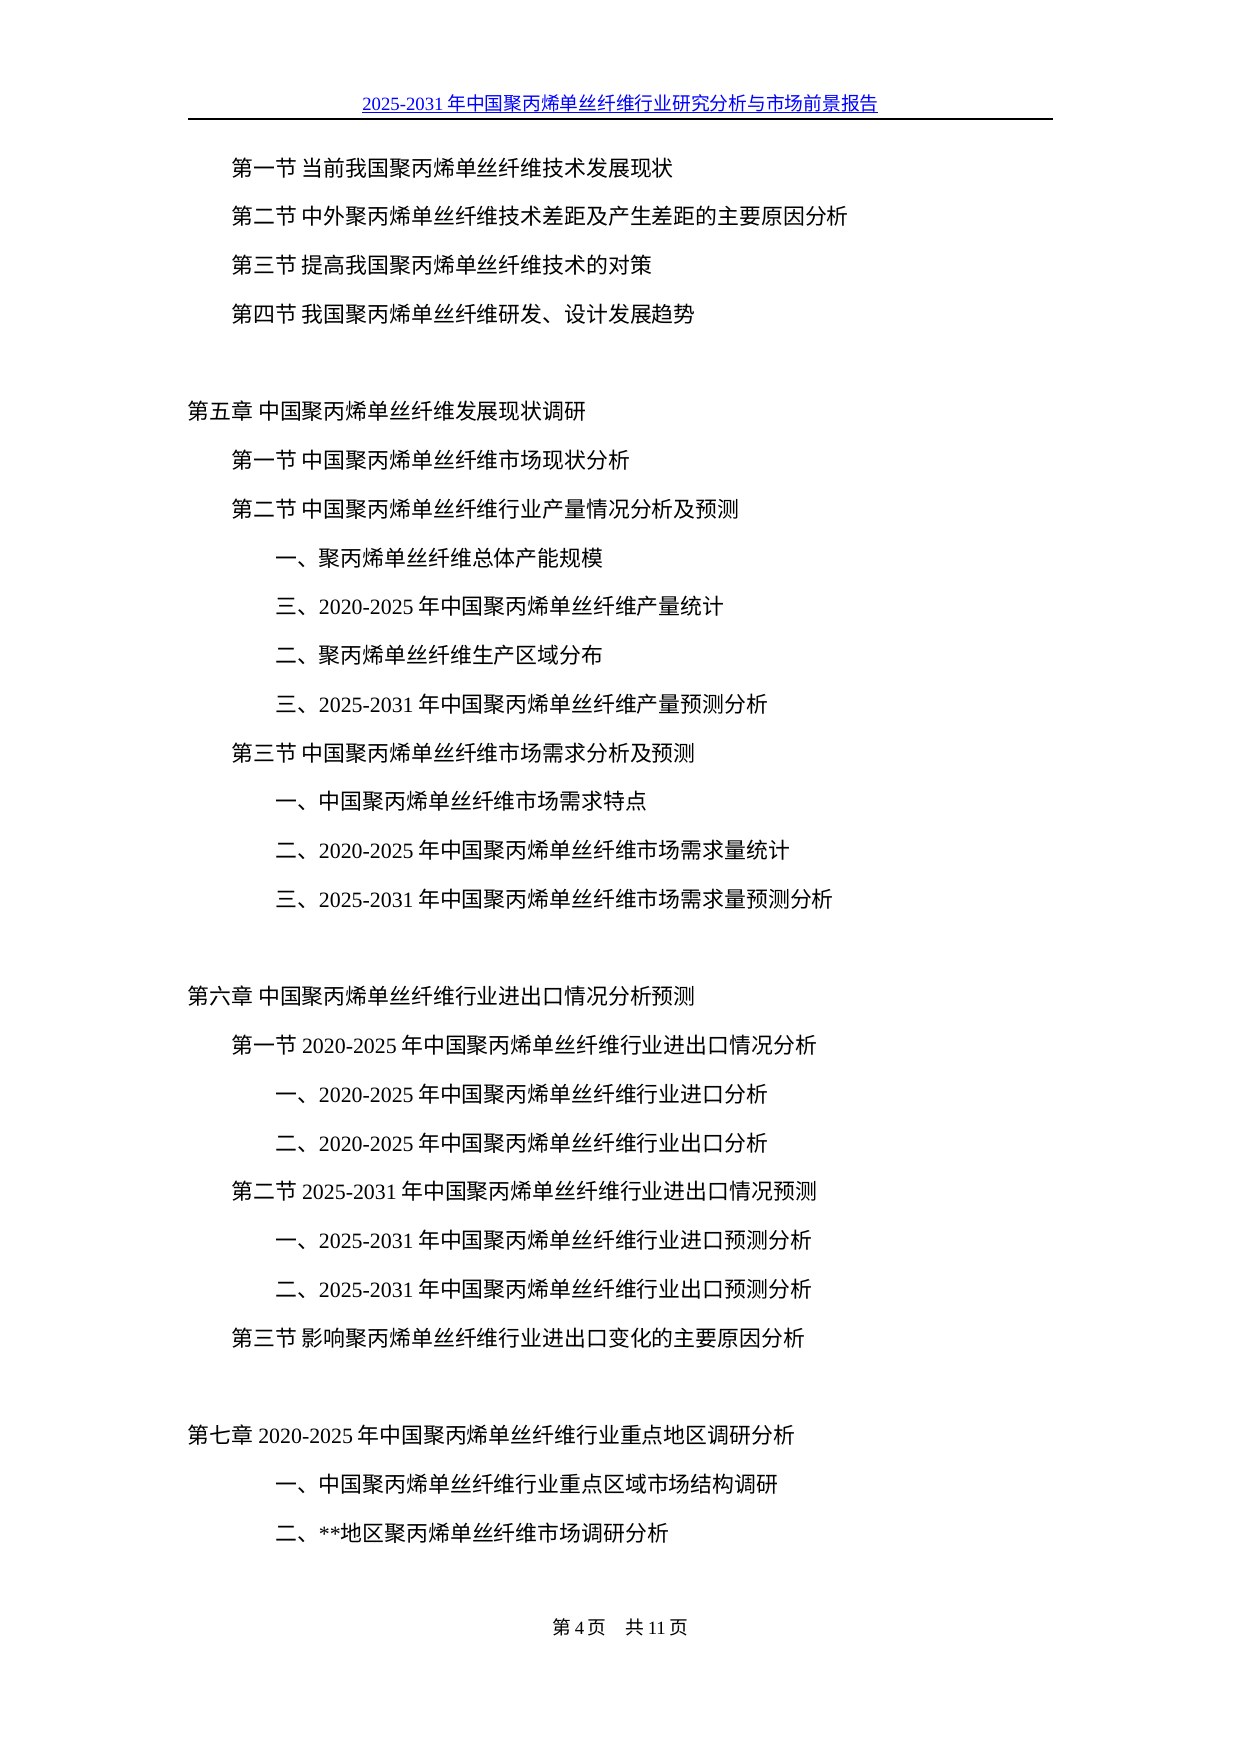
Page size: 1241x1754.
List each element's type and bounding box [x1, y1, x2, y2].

text [187, 150, 1053, 1548]
